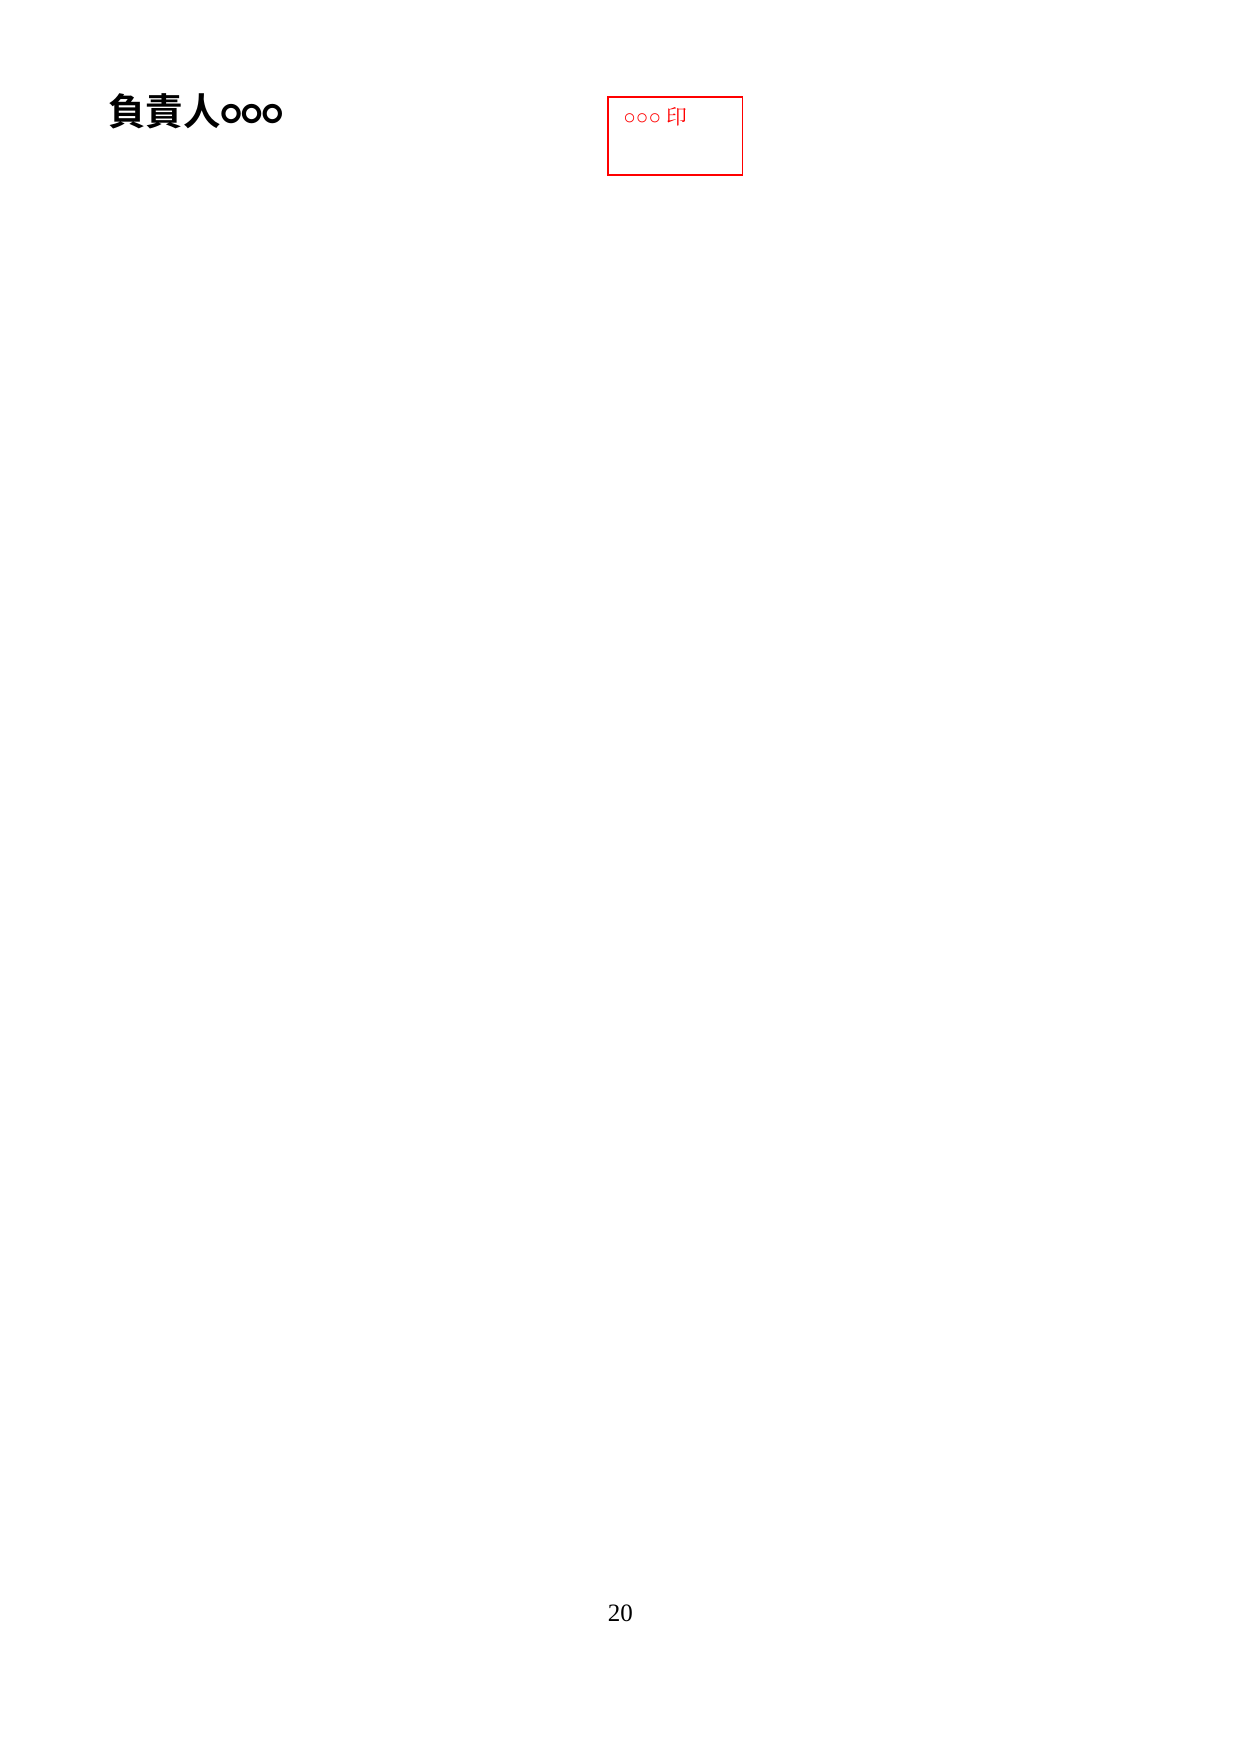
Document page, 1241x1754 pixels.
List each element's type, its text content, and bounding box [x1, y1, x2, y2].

text 負責人○○○ [77, 89, 1163, 134]
